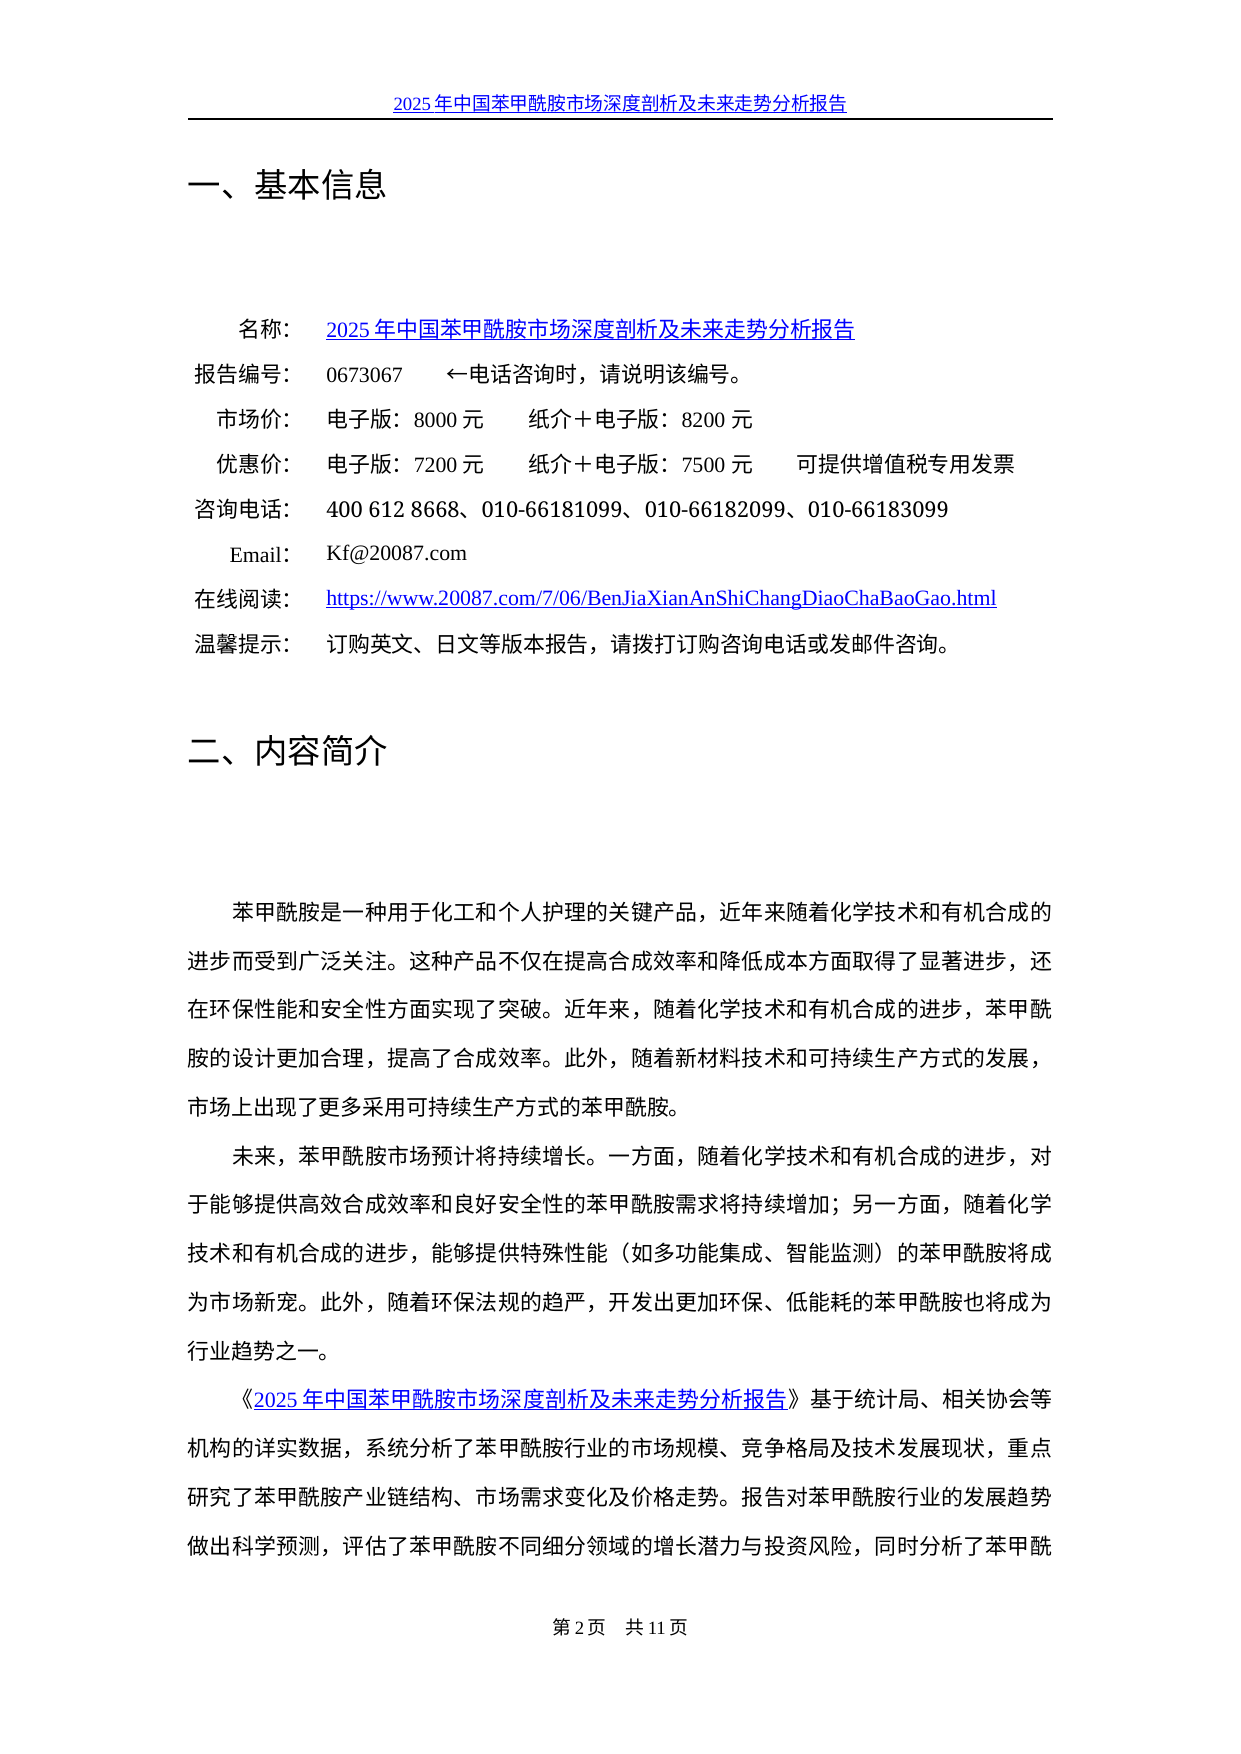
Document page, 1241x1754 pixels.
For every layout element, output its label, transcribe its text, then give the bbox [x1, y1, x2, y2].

table_cell 在线阅读： [167, 582, 315, 627]
table_cell 咨询电话： [167, 492, 315, 537]
title 二、内容简介 [187, 717, 1053, 782]
title 一、基本信息 [187, 150, 1053, 215]
table_cell 市场价： [167, 402, 315, 447]
table_cell Kf@20087.com [315, 537, 1073, 582]
table_cell 优惠价： [167, 447, 315, 492]
table_cell 400 612 8668、010-66181099、010-66182099、010-66183099 [315, 492, 1073, 537]
table_cell 温馨提示： [167, 627, 315, 672]
table_cell 电子版：7200 元 纸介＋电子版：7500 元 可提供增值税专用发票 [315, 447, 1073, 492]
table_cell 0673067 ←电话咨询时，请说明该编号。 [315, 357, 1073, 402]
table_header 2025年中国苯甲酰胺市场深度剖析及未来走势分析报告 [315, 312, 1073, 357]
table_cell [315, 582, 1073, 627]
table_cell 订购英文、日文等版本报告，请拨打订购咨询电话或发邮件咨询。 [315, 627, 1073, 672]
table_cell Email： [167, 537, 315, 582]
table_header 名称： [167, 312, 315, 357]
table_cell 报告编号： [167, 357, 315, 402]
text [187, 894, 1053, 1561]
table_cell 电子版：8000 元 纸介＋电子版：8200 元 [315, 402, 1073, 447]
